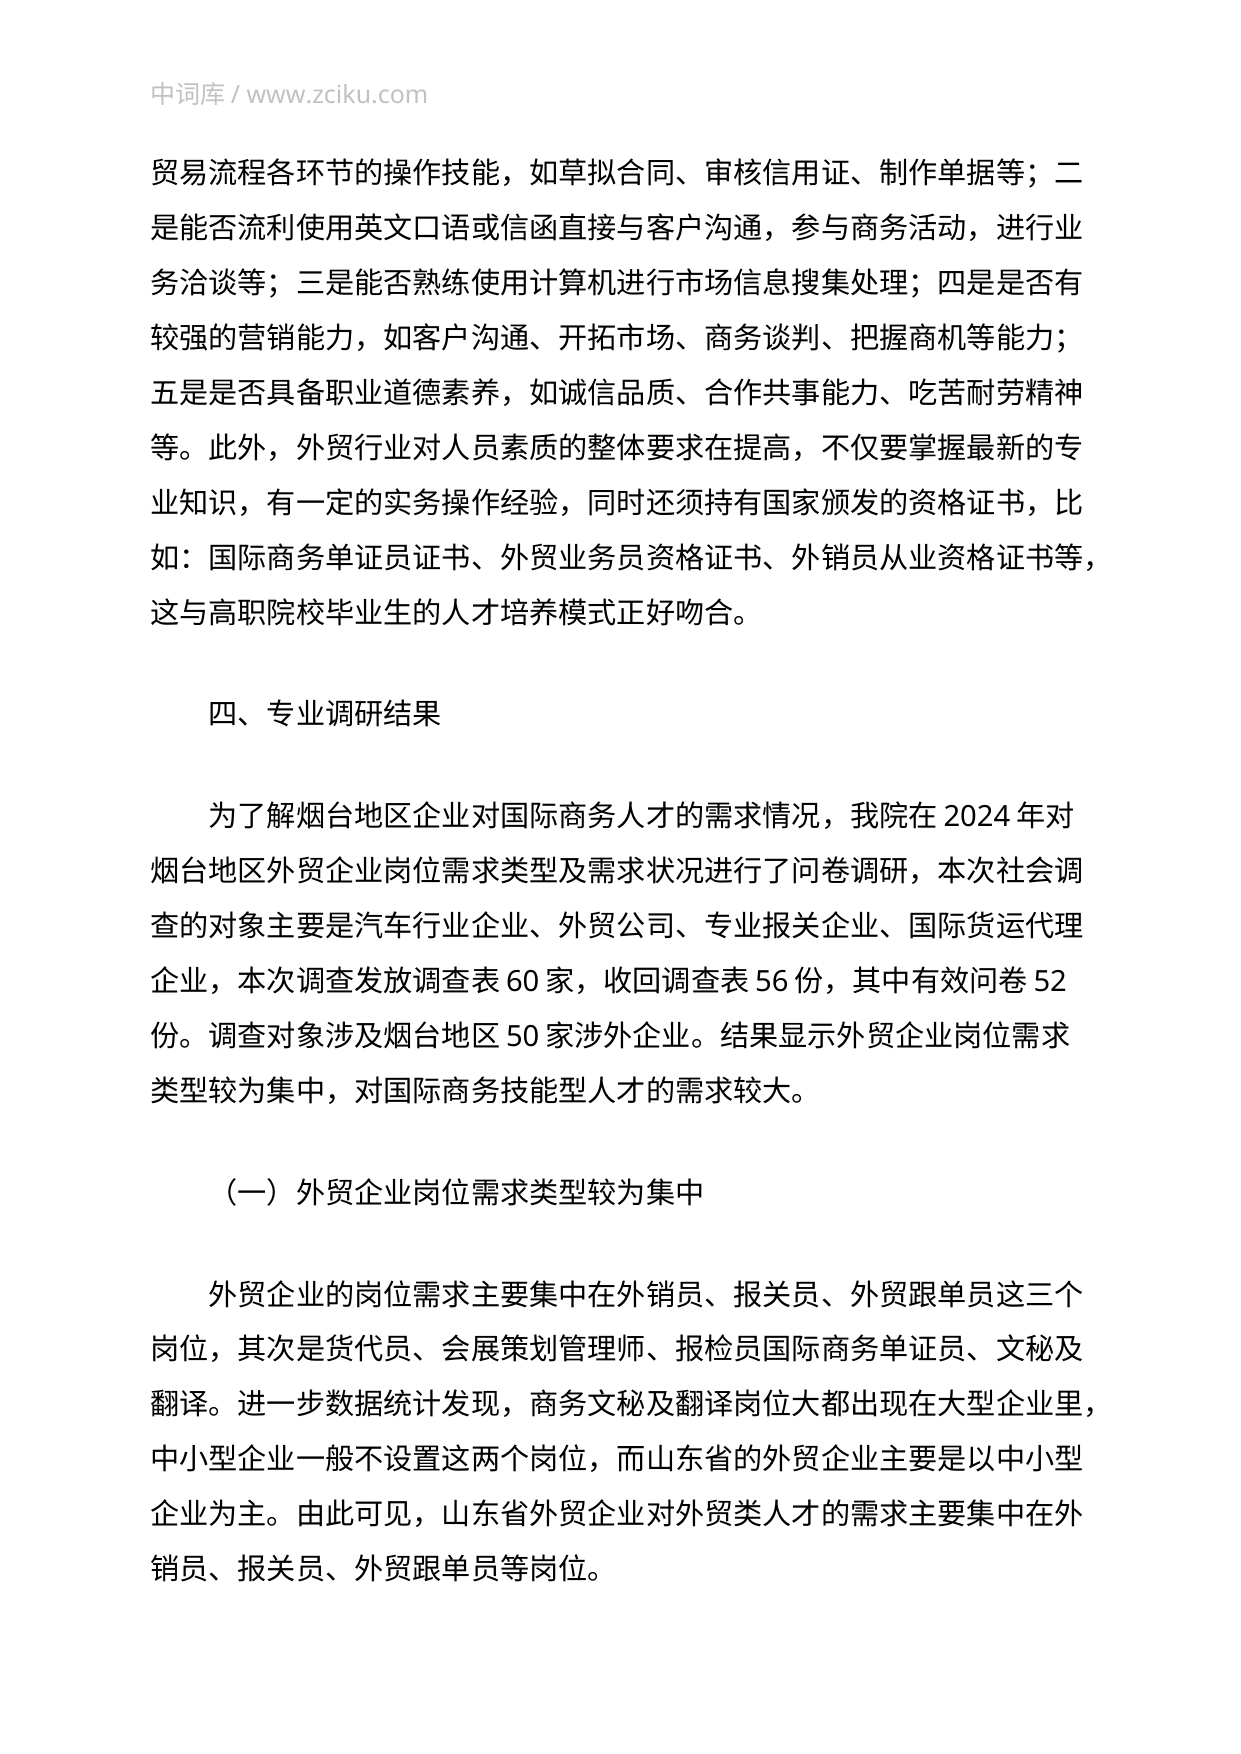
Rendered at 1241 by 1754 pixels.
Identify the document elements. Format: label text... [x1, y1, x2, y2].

text 为了解烟台地区企业对国际商务人才的需求情况，我院在2024年对烟台地区外贸企业岗位需求类型及需求状况进行了问卷调研，本次社会调查的对象主要是汽车行业企业、外贸公司、专业报关企业、国际货运代理企业，本次调查发放调查表60家，收回调查表56份，其中有效问卷52份。调查对象涉及烟台地区50家涉外企业。结果显示外贸企业岗位需求类型较为集中，对国际商务技能型人才的需求较大。 [150, 793, 1090, 1110]
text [150, 150, 1090, 631]
text 外贸企业的岗位需求主要集中在外销员、报关员、外贸跟单员这三个岗位，其次是货代员、会展策划管理师、报检员国际商务单证员、文秘及翻译。进一步数据统计发现，商务文秘及翻译岗位大都出现在大型企业里，中小型企业一般不设置这两个岗位，而山东省的外贸企业主要是以中小型企业为主。由此可见，山东省外贸企业对外贸类人才的需求主要集中在外销员、报关员、外贸跟单员等岗位。 [150, 1271, 1090, 1588]
text 四、专业调研结果 [150, 691, 1090, 733]
text （一）外贸企业岗位需求类型较为集中 [150, 1169, 1090, 1212]
